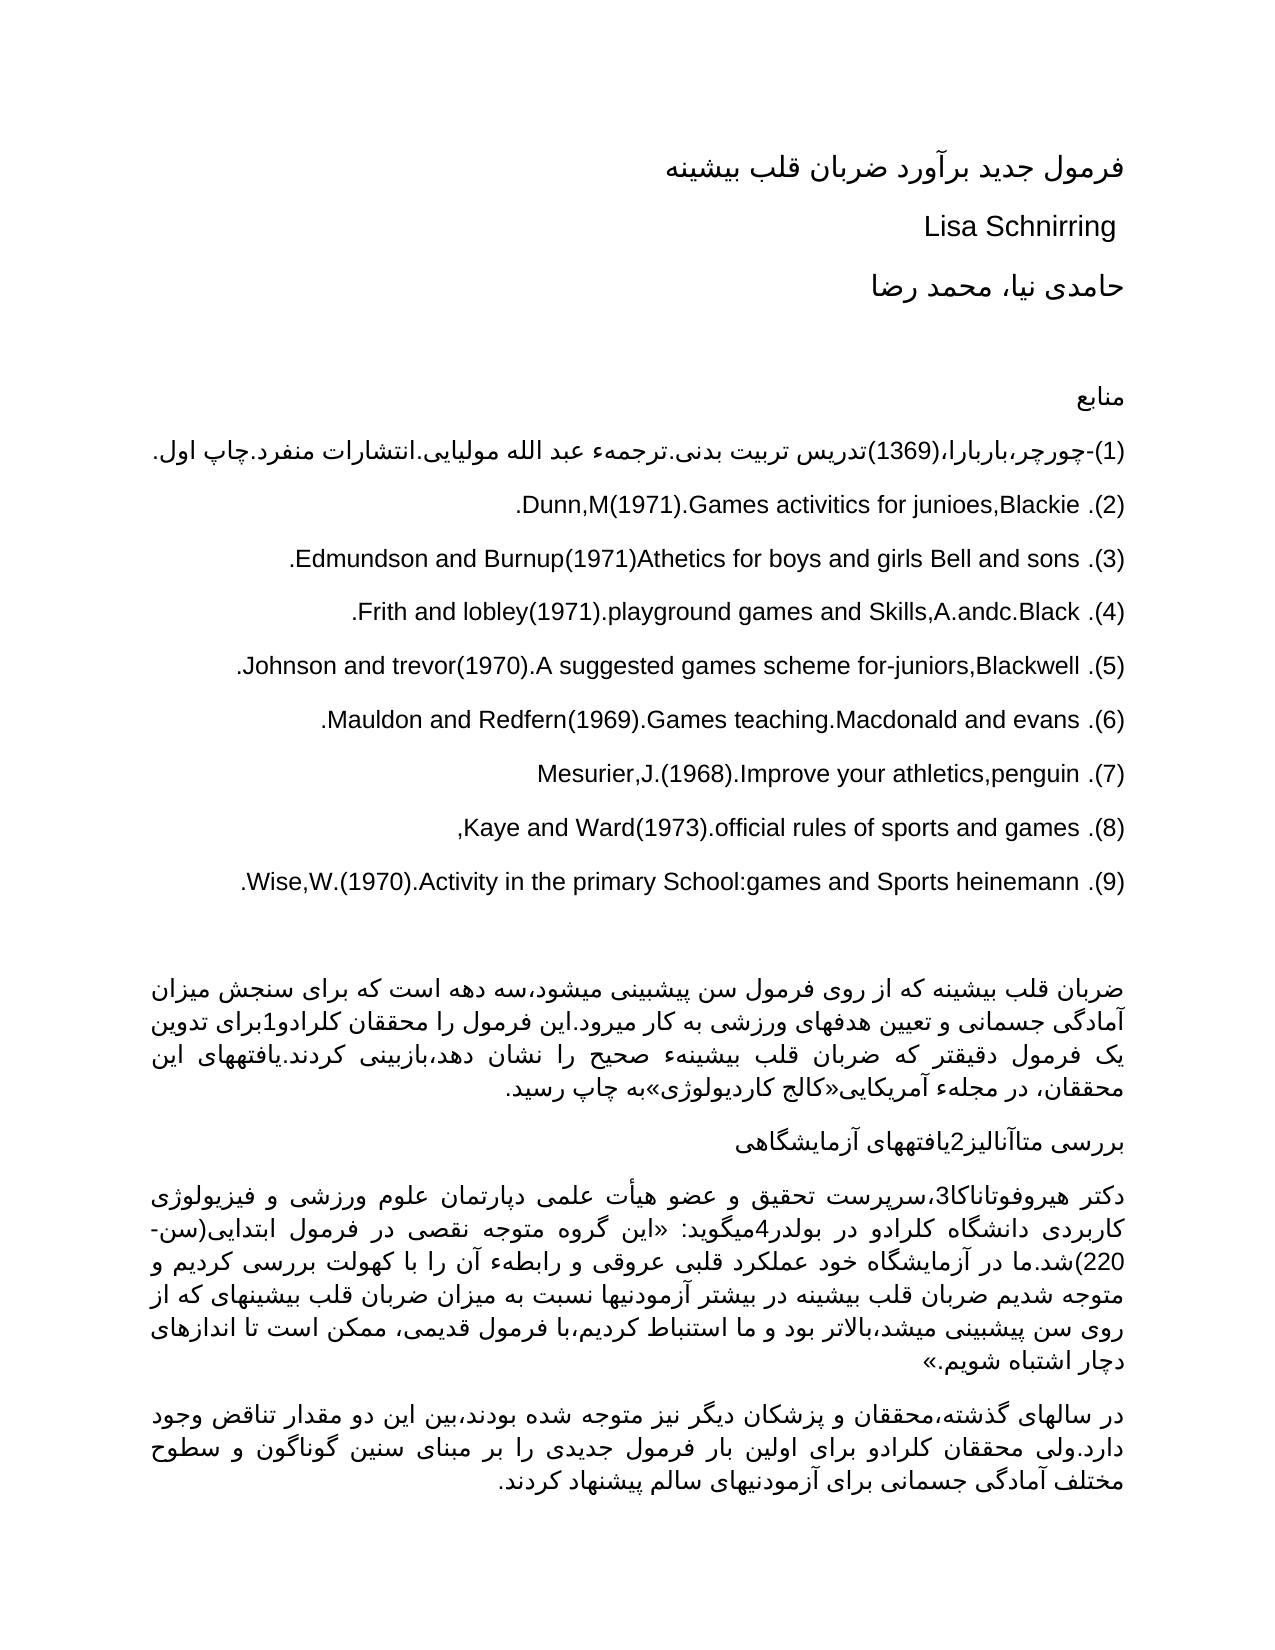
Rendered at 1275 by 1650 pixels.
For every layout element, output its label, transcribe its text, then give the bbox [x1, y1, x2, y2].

text Lisa Schnirring [150, 209, 1125, 243]
text ضربان قلب بیشینه که از روی‏ فرمول سن پیش‏بینی می‏شود،سه‏ دهه است که برای سنجش میزان‏ آمادگی جسمانی و تعیین‏ هدف‏های ورزشی به کار می‏رود.این فرمول را محققان‏ کلرادو1برای تدوین یک فرمول‏ دقیق‏تر که ضربان قلب بیشینهء صحیح را نشان دهد،بازبینی‏ کردند.یافته‏های این محققان، در مجلهء آمریکایی«کالج‏ کاردیولوژی»به چاپ رسید. [150, 974, 1125, 1102]
text (6). Mauldon and Redfern(1969).Games teaching.Macdonald and evans. [150, 705, 1125, 734]
text (8). Kaye and Ward(1973).official rules of sports and games, [150, 813, 1125, 842]
text دکتر هیروفوتاناکا3،سرپرست تحقیق و عضو هیأت علمی دپارتمان علوم ورزشی و فیزیولوژی کاربردی دانشگاه کلرادو در بولدر4می‏گوید: «این گروه متوجه نقصی در فرمول ابتدایی(سن-220)شد.ما در آزمایشگاه خود عملکرد قلبی عروقی و رابطهء آن را با کهولت بررسی کردیم و متوجه‏ شدیم ضربان قلب بیشینه در بیش‏تر آزمودنی‏ها نسبت به میزان ضربان قلب بیشینه‏ای‏ که از روی سن پیش‏بینی می‏شد،بالاتر بود و ما استنباط کردیم،با فرمول قدیمی، ممکن است تا اندازه‏ای دچار اشتباه شویم.» [150, 1181, 1125, 1375]
text در سال‏های گذشته،محققان و پزشکان دیگر نیز متوجه شده بودند،بین این‏ دو مقدار تناقض وجود دارد.ولی محققان کلرادو برای اولین بار فرمول جدیدی‏ را بر مبنای سنین گوناگون و سطوح مختلف آمادگی جسمانی برای آزمودنی‏های‏ سالم پیشنهاد کردند. [150, 1400, 1125, 1495]
text حامدی نیا، محمد رضا [150, 269, 1125, 302]
text (2). Dunn,M(1971).Games activitics for junioes,Blackie. [150, 490, 1125, 518]
text (3). Edmundson and Burnup(1971)Athetics for boys and girls Bell and sons. [150, 543, 1125, 572]
text (4). Frith and lobley(1971).playground games and Skills,A.andc.Black. [150, 597, 1125, 626]
text (1)-چورچر،باربارا،(1369)تدریس تربیت بدنی.ترجمهء عبد الله مولیایی.انتشارات منفرد.چاپ اول. [150, 436, 1125, 464]
text (9). Wise,W.(1970).Activity in the primary School:games and Sports heinemann. [150, 867, 1125, 895]
text (7). Mesurier,J.(1968).Improve your athletics,penguin [150, 759, 1125, 788]
text منابع [150, 382, 1125, 411]
text بررسی متاآنالیز2یافته‏های‏ آزمایشگاهی [150, 1127, 1125, 1156]
text فرمول جدید برآورد ضربان قلب بیشینه [150, 150, 1125, 183]
text (5). Johnson and trevor(1970).A suggested games scheme for-juniors,Blackwell. [150, 651, 1125, 680]
